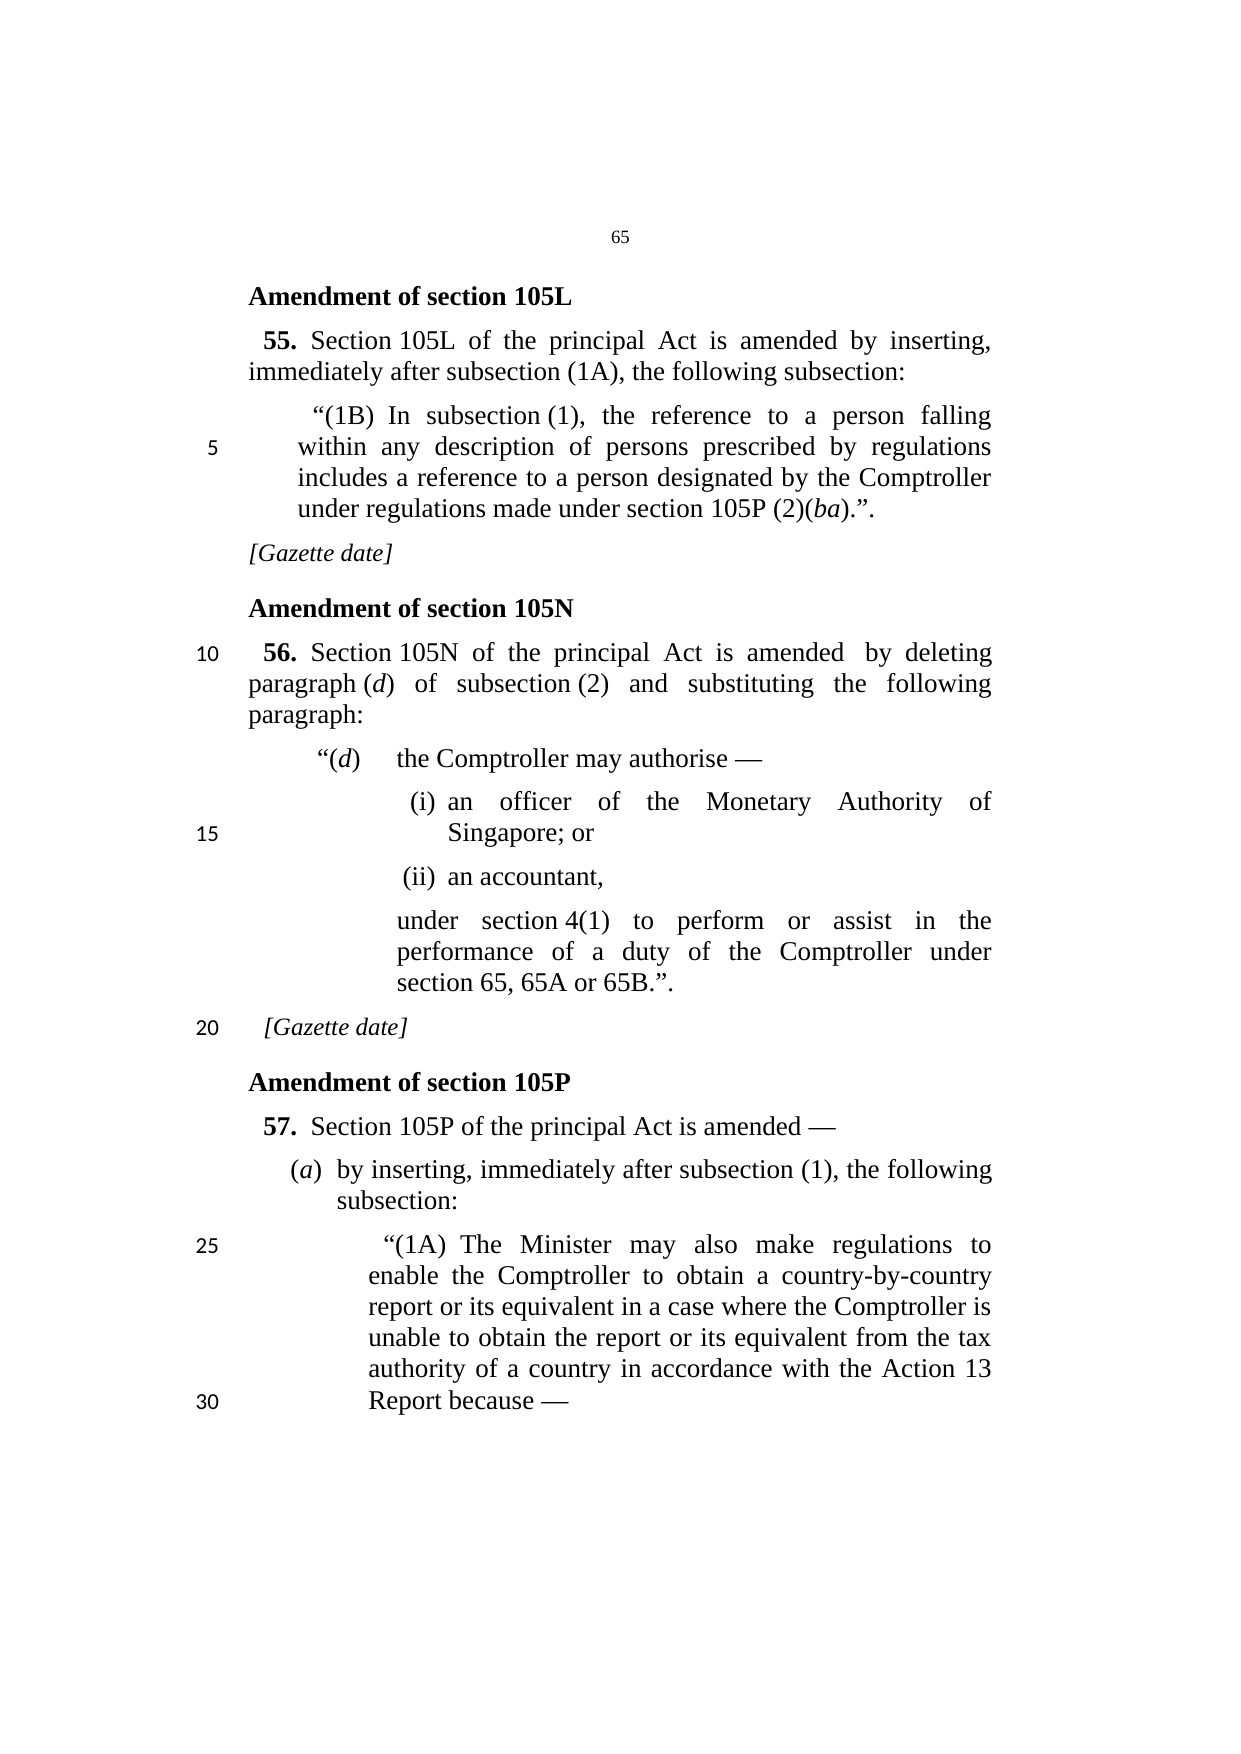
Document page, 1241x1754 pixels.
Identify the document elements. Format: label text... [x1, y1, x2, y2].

text (i) an officer of the Monetary Authority of Singapore; or [335, 785, 992, 848]
text 57. Section 105P of the principal Act is amended — [248, 1109, 992, 1141]
text 56. Section 105N of the principal Act is amended by deleting paragraph (d) of subsection (2) and substituting the following paragraph: [248, 636, 992, 729]
text “(d) the Comptroller may authorise — [286, 742, 992, 773]
text “(1B) In subsection (1), the reference to a person falling within any description of persons prescribed by regulations includes a reference to a person designated by the Comptroller under regulations made under section 105P (2)(ba).”. [297, 399, 992, 523]
text (a) by inserting, immediately after subsection (1), the following subsection: [248, 1153, 992, 1216]
subtitle Amendment of section 105N [248, 592, 992, 623]
text [Gazette date] [248, 1010, 992, 1041]
text under section 4(1) to perform or assist in the performance of a duty of the Comptroller under section 65, 65A or 65B.”. [397, 904, 992, 997]
text 55. Section 105L of the principal Act is amended by inserting, immediately after subsection (1A), the following subsection: [248, 324, 992, 386]
subtitle Amendment of section 105P [248, 1066, 992, 1097]
text “(1A) The Minister may also make regulations to enable the Comptroller to obtain a country-by-country report or its equivalent in a case where the Comptroller is unable to obtain the report or its equivalent from the tax authority of a country in accordance with the Action 13 Report because — [368, 1228, 992, 1415]
subtitle Amendment of section 105L [248, 281, 992, 312]
text [Gazette date] [248, 536, 992, 567]
text (ii) an accountant, [335, 860, 992, 891]
